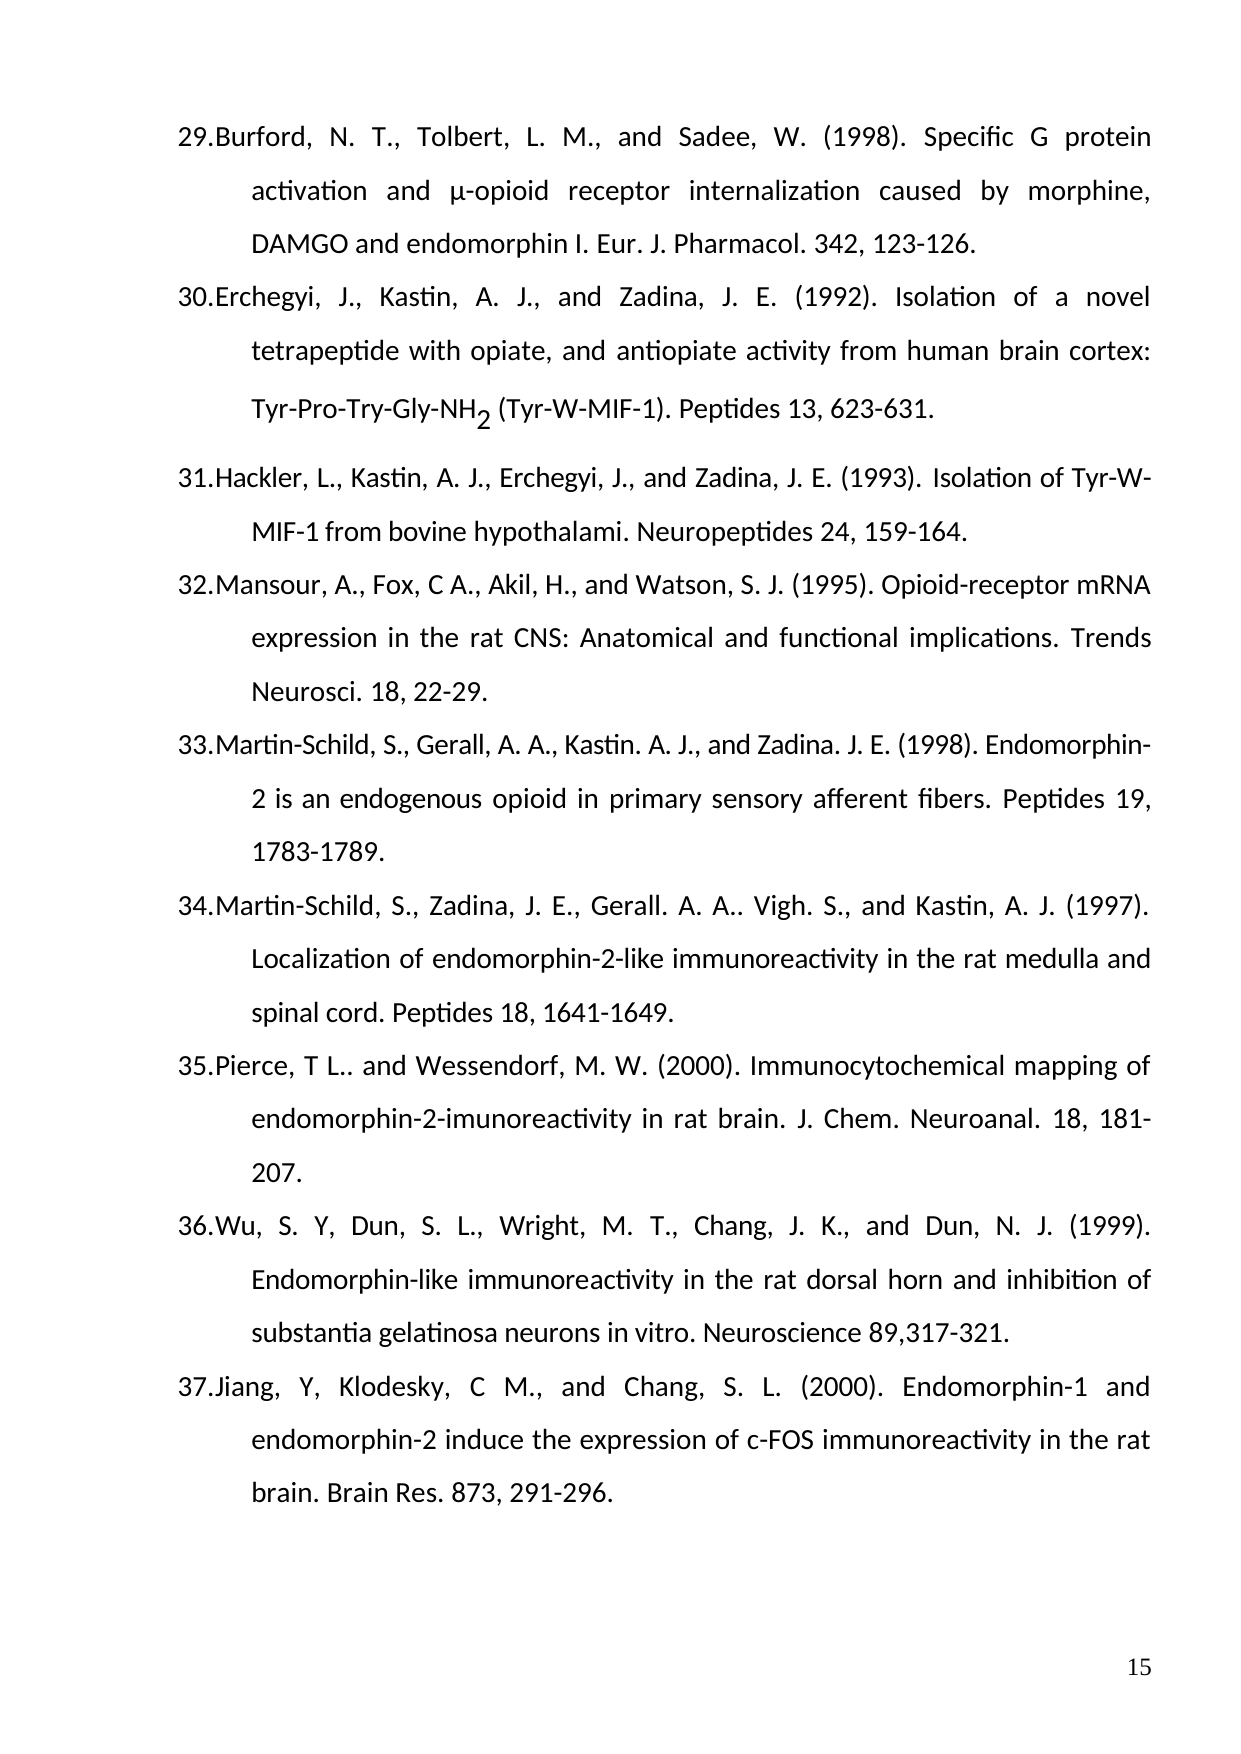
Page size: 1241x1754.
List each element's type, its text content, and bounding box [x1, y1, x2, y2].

list Martin-Schild, S., Zadina, J. E., Gerall. A. A.. Vigh. S., and Kastin, A. J. (1997). Localization of endomorphin-2-like immunoreactivity in the rat medulla and spinal cord. Peptides 18, 1641-1649. [177, 887, 1152, 1029]
list Erchegyi, J., Kastin, A. J., and Zadina, J. E. (1992). Isolation of a novel tetrapeptide with opiate, and antiopiate activity from human brain cortex: Tyr-Pro-Try-Gly-NH2 (Tyr-W-MIF-1). Peptides 13, 623-631. [177, 278, 1152, 436]
list Jiang, Y, Klodesky, С M., and Chang, S. L. (2000). Endomorphin-1 and endomorphin-2 induce the expression of c-FOS immunoreactivity in the rat brain. Brain Res. 873, 291-296. [177, 1368, 1152, 1510]
list Wu, S. Y, Dun, S. L., Wright, M. Т., Chang, J. K., and Dun, N. J. (1999). Endomorphin-like immunoreactivity in the rat dorsal horn and inhibition of substantia gelatinosa neurons in vitro. Neuroscience 89,317-321. [177, 1207, 1152, 1350]
list Burford, N. Т., Tolbert, L. M., and Sadee, W. (1998). Specific G protein activation and µ-opioid receptor internalization caused by morphine, DAMGO and Eur. J. Pharmacol. 342, 123-126. [177, 118, 1152, 261]
list Pierce, T L.. and Wessendorf, M. W. (2000). Immunocytochemical mapping of endomorphin-2-imunoreactivity in rat brain. J. Chem. Neuroanal. 18, 181-207. [177, 1047, 1152, 1189]
list Martin-Schild, S., Gerall, A. A., Kastin. A. J., and Zadina. J. E. (1998). Endomorphin-2 is an endogenous opioid in primary sensory afferent fibers. Peptides 19, 1783-1789. [177, 726, 1152, 869]
list Hackler, L., Kastin, A. J., Erchegyi, J., and Zadina, J. E. (1993). Isolation of Tyr-W-MIF-1 from bovine hypothalami. Neuropeptides 24, 159-164. [177, 459, 1152, 548]
list Mansour, A., Fox, С A., Akil, H., and Watson, S. J. (1995). Opioid-receptor mRNA expression in the rat CNS: Anatomical and functional implications. Trends Neurosci. 18, 22-29. [177, 566, 1152, 709]
